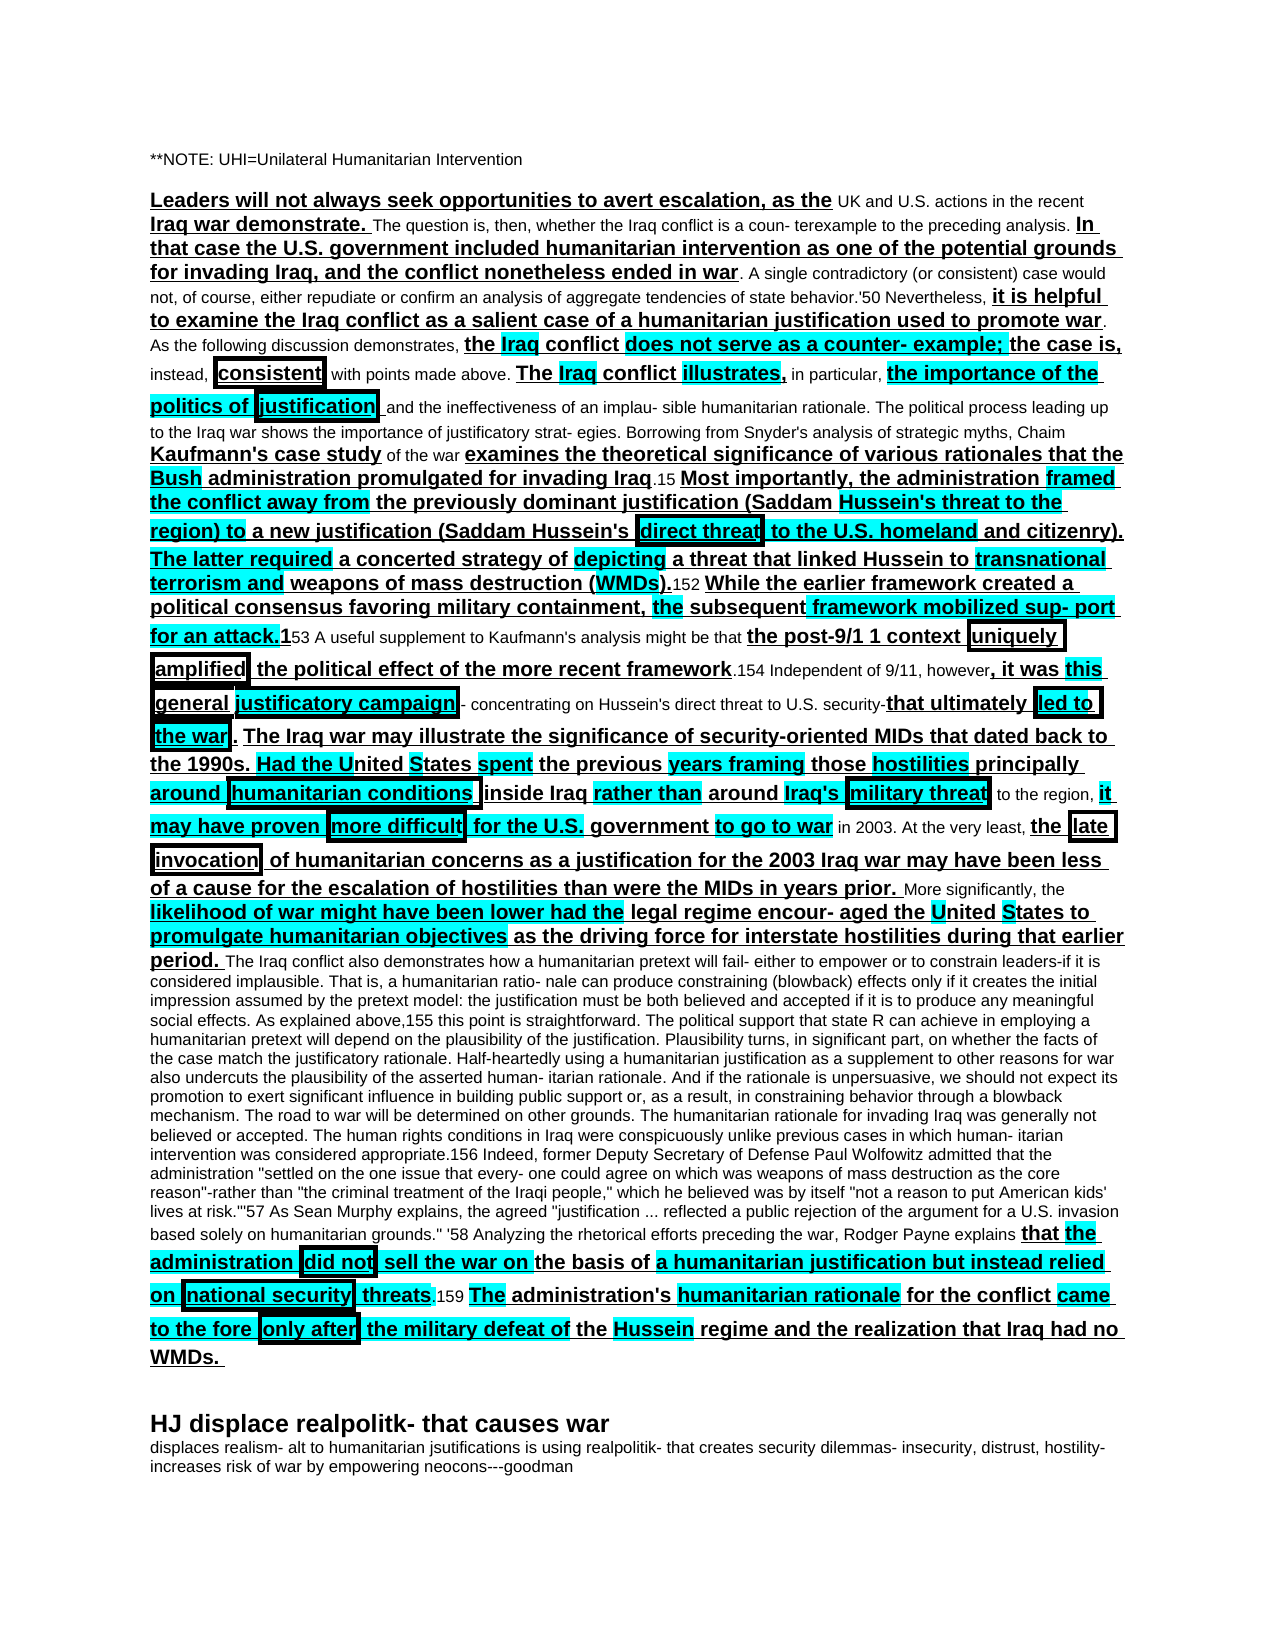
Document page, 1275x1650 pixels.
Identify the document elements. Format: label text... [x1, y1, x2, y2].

text Leaders will not always seek opportunities to avert escalation, as the UK and U.S. actions in the recent Iraq war demonstrate. The question is, then, whether the Iraq conflict is a coun- terexample to the preceding analysis. In that case the U.S. government included humanitarian intervention as one of the potential grounds for invading Iraq, and the conflict nonetheless ended in war. A single contradictory (or consistent) case would not, of course, either repudiate or confirm an analysis of aggregate tendencies of state behavior.'50 Nevertheless, it is helpful to examine the Iraq conflict as a salient case of a humanitarian justification used to promote war. As the following discussion demonstrates, the Iraq conflict does not serve as a counter- example; the case is, instead, consistent with points made above. The Iraq conflict illustrates, in particular, the importance of the politics of justification and the ineffectiveness of an implau- sible humanitarian rationale. The political process leading up to the Iraq war shows the importance of justificatory strat- egies. Borrowing from Snyder's analysis of strategic myths, Chaim Kaufmann's case study of the war examines the theoretical significance of various rationales that the Bush administration promulgated for invading Iraq.15 Most importantly, the administration framed the conflict away from the previously dominant justification (Saddam Hussein's threat to the region) to a new justification (Saddam Hussein's direct threat to the U.S. homeland and citizenry). The latter required a concerted strategy of depicting a threat that linked Hussein to transnational terrorism and weapons of mass destruction (WMDs).152 While the earlier framework created a political consensus favoring military containment, the subsequent framework mobilized sup- port for an attack.153 A useful supplement to Kaufmann's analysis might be that the post-9/1 1 context uniquely amplified the political effect of the more recent framework.154 Independent of 9/11, however, it was this general justificatory campaign- concentrating on Hussein's direct threat to U.S. security-that ultimately led to the war. The Iraq war may illustrate the significance of security-oriented MIDs that dated back to the 1990s. Had the United States spent the previous years framing those hostilities principally around humanitarian conditions inside Iraq rather than around Iraq's military threat to the region, it may have proven more difficult for the U.S. government to go to war in 2003. At the very least, the late invocation of humanitarian concerns as a justification for the 2003 Iraq war may have been less of a cause for the escalation of hostilities than were the MIDs in years prior. More significantly, the likelihood of war might have been lower had the legal regime encour- aged the United States to promulgate humanitarian objectives as the driving force for interstate hostilities during that earlier period. The Iraq conflict also demonstrates how a humanitarian pretext will fail- either to empower or to constrain leaders-if it is considered implausible. That is, a humanitarian ratio- nale can produce constraining (blowback) effects only if it creates the initial impression assumed by the pretext model: the justification must be both believed and accepted if it is to produce any meaningful social effects. As explained above,155 this point is straightforward. The political support that state R can achieve in employing a humanitarian pretext will depend on the plausibility of the justification. Plausibility turns, in significant part, on whether the facts of the case match the justificatory rationale. Half-heartedly using a humanitarian justification as a supplement to other reasons for war also undercuts the plausibility of the asserted human- itarian rationale. And if the rationale is unpersuasive, we should not expect its promotion to exert significant influence in building public support or, as a result, in constraining behavior through a blowback mechanism. The road to war will be determined on other grounds. The humanitarian rationale for invading Iraq was generally not believed or accepted. The human rights conditions in Iraq were conspicuously unlike previous cases in which human- itarian intervention was considered appropriate.156 Indeed, former Deputy Secretary of Defense Paul Wolfowitz admitted that the administration "settled on the one issue that every- one could agree on which was weapons of mass destruction as the core reason"-rather than "the criminal treatment of the Iraqi people," which he believed was by itself "not a reason to put American kids' lives at risk."'57 As Sean Murphy explains, the agreed "justification ... reflected a public rejection of the argument for a U.S. invasion based solely on humanitarian grounds." '58 Analyzing the rhetorical efforts preceding the war, Rodger Payne explains that the administration did not sell the war on the basis of a humanitarian justification but instead relied on national security threats.159 The administration's humanitarian rationale for the conflict came to the fore only after the military defeat of the Hussein regime and the realization that Iraq had no WMDs. [150, 188, 1125, 945]
subtitle HJ displace realpolitk- that causes war [150, 1409, 1125, 1438]
text displaces realism- alt to humanitarian jsutifications is using realpolitik- that creates security dilemmas- insecurity, distrust, hostility- increases risk of war by empowering neocons---goodman [150, 1438, 1125, 1476]
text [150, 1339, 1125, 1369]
text **NOTE: UHI=Unilateral Humanitarian Intervention [150, 150, 1125, 169]
text Leaders will not always seek opportunities to avert escalation, as the UK and U.S. actions in the recent Iraq war demonstrate. The question is, then, whether the Iraq conflict is a coun- terexample to the preceding analysis. In that case the U.S. government included humanitarian intervention as one of the potential grounds for invading Iraq, and the conflict nonetheless ended in war. A single contradictory (or consistent) case would not, of course, either repudiate or confirm an analysis of aggregate tendencies of state behavior.'50 Nevertheless, it is helpful to examine the Iraq conflict as a salient case of a humanitarian justification used to promote war. As the following discussion demonstrates, the Iraq conflict does not serve as a counter- example; the case is, instead, consistent with points made above. The Iraq conflict illustrates, in particular, the importance of the politics of justification and the ineffectiveness of an implau- sible humanitarian rationale. The political process leading up to the Iraq war shows the importance of justificatory strat- egies. Borrowing from Snyder's analysis of strategic myths, Chaim Kaufmann's case study of the war examines the theoretical significance of various rationales that the Bush administration promulgated for invading Iraq.15 Most importantly, the administration framed the conflict away from the previously dominant justification (Saddam Hussein's threat to the region) to a new justification (Saddam Hussein's direct threat to the U.S. homeland and citizenry). The latter required a concerted strategy of depicting a threat that linked Hussein to transnational terrorism and weapons of mass destruction (WMDs).152 While the earlier framework created a political consensus favoring military containment, the subsequent framework mobilized sup- port for an attack.153 A useful supplement to Kaufmann's analysis might be that the post-9/1 1 context uniquely amplified the political effect of the more recent framework.154 Independent of 9/11, however, it was this general justificatory campaign- concentrating on Hussein's direct threat to U.S. security-that ultimately led to the war. The Iraq war may illustrate the significance of security-oriented MIDs that dated back to the 1990s. Had the United States spent the previous years framing those hostilities principally around humanitarian conditions inside Iraq rather than around Iraq's military threat to the region, it may have proven more difficult for the U.S. government to go to war in 2003. At the very least, the late invocation of humanitarian concerns as a justification for the 2003 Iraq war may have been less of a cause for the escalation of hostilities than were the MIDs in years prior. More significantly, the likelihood of war might have been lower had the legal regime encour- aged the United States to promulgate humanitarian objectives as the driving force for interstate hostilities during that earlier period. The Iraq conflict also demonstrates how a humanitarian pretext will fail- either to empower or to constrain leaders-if it is considered implausible. That is, a humanitarian ratio- nale can produce constraining (blowback) effects only if it creates the initial impression assumed by the pretext model: the justification must be both believed and accepted if it is to produce any meaningful social effects. As explained above,155 this point is straightforward. The political support that state R can achieve in employing a humanitarian pretext will depend on the plausibility of the justification. Plausibility turns, in significant part, on whether the facts of the case match the justificatory rationale. Half-heartedly using a humanitarian justification as a supplement to other reasons for war also undercuts the plausibility of the asserted human- itarian rationale. And if the rationale is unpersuasive, we should not expect its promotion to exert significant influence in building public support or, as a result, in constraining behavior through a blowback mechanism. The road to war will be determined on other grounds. The humanitarian rationale for invading Iraq was generally not believed or accepted. The human rights conditions in Iraq were conspicuously unlike previous cases in which human- itarian intervention was considered appropriate.156 Indeed, former Deputy Secretary of Defense Paul Wolfowitz admitted that the administration "settled on the one issue that every- one could agree on which was weapons of mass destruction as the core reason"-rather than "the criminal treatment of the Iraqi people," which he believed was by itself "not a reason to put American kids' lives at risk."'57 As Sean Murphy explains, the agreed "justification ... reflected a public rejection of the argument for a U.S. invasion based solely on humanitarian grounds." '58 Analyzing the rhetorical efforts preceding the war, Rodger Payne explains that the administration did not sell the war on the basis of a humanitarian justification but instead relied on national security threats.159 The administration's humanitarian rationale for the conflict came to the fore only after the military defeat of the Hussein regime and the realization that Iraq had no WMDs. [150, 946, 1125, 1338]
